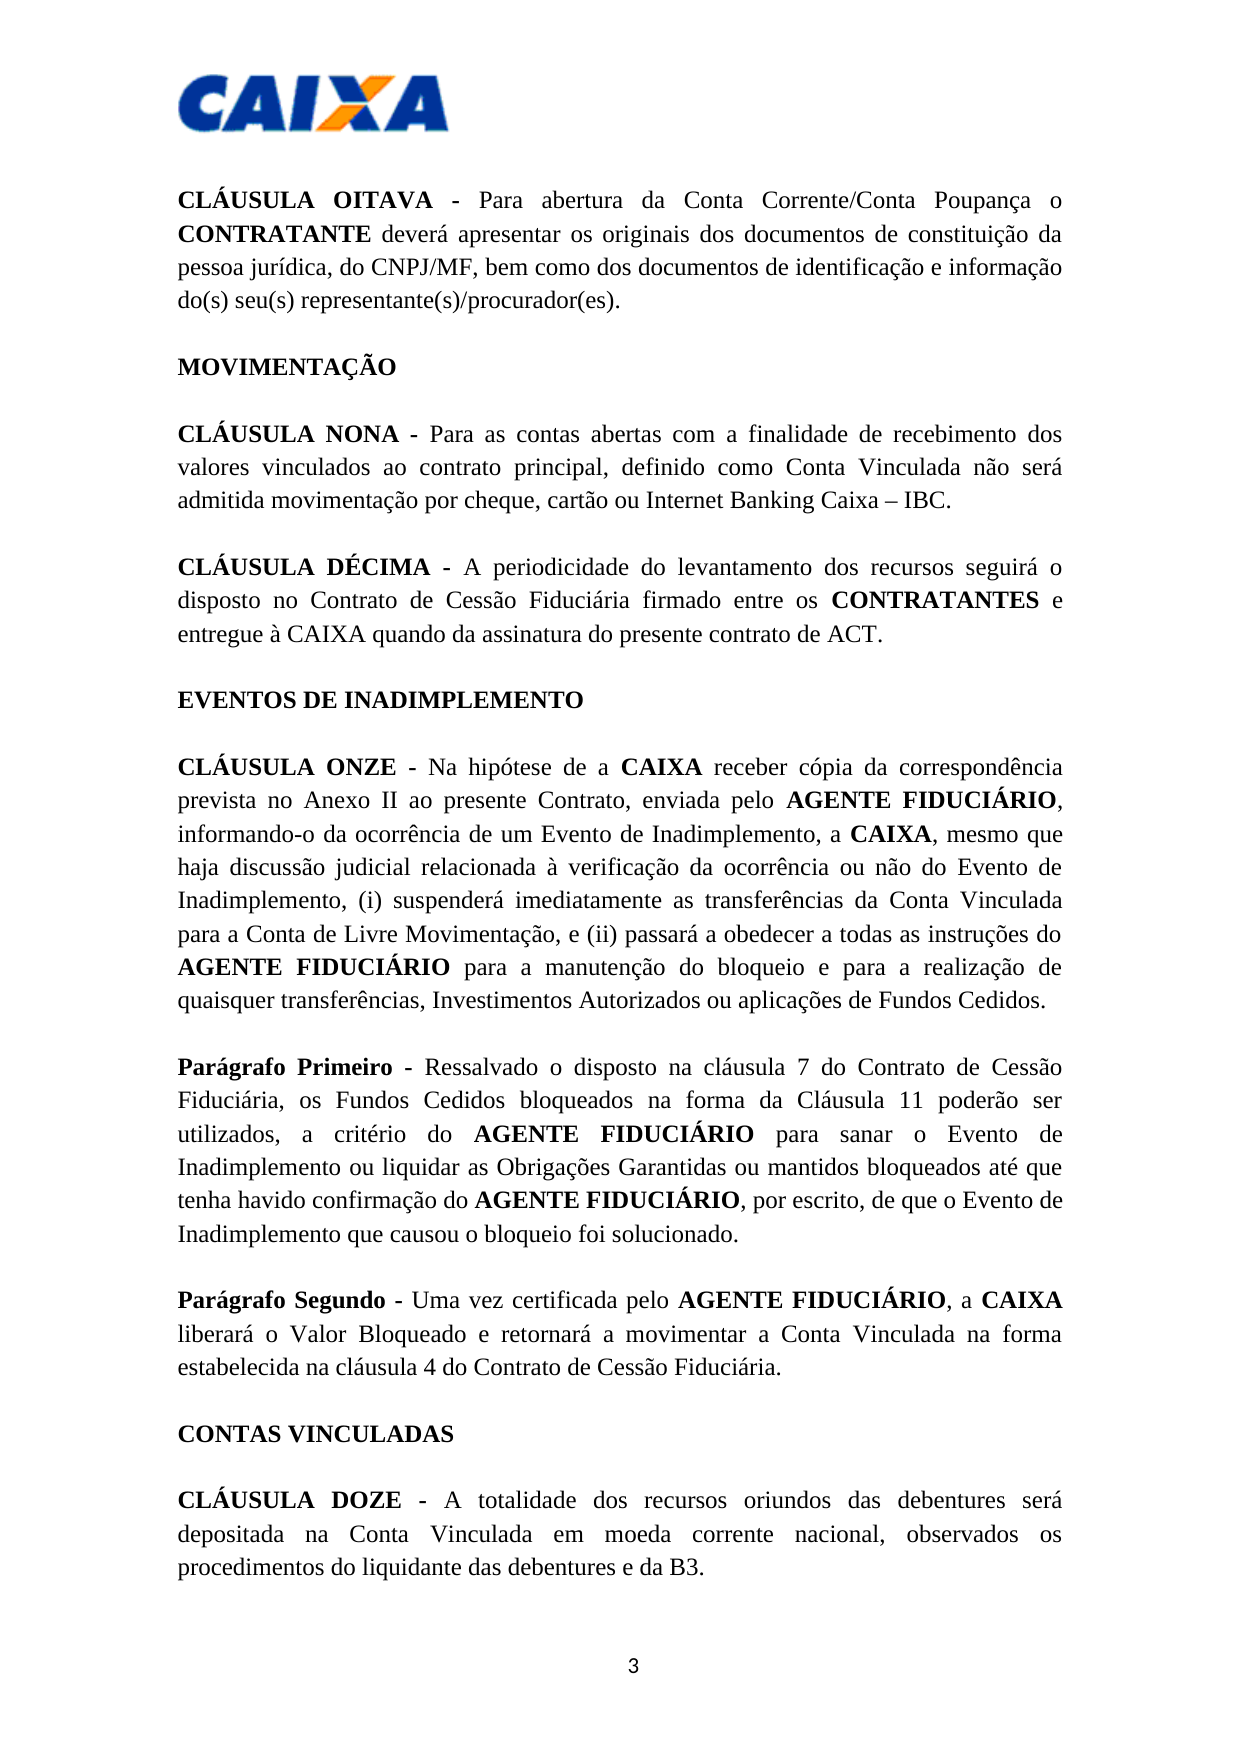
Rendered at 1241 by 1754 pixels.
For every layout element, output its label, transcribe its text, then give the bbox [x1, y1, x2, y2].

list CLÁUSULA DOZE - A totalidade dos recursos oriundos das debentures será depositada na Conta Vinculada em moeda corrente nacional, observados os procedimentos do liquidante das debentures e da B3. [177, 1481, 1063, 1581]
text CONTAS VINCULADAS [177, 1414, 1063, 1448]
list Parágrafo Segundo - Uma vez certificada pelo AGENTE FIDUCIÁRIO, a CAIXA liberará o Valor Bloqueado e retornará a movimentar a Conta Vinculada na forma estabelecida na cláusula 4 do Contrato de Cessão Fiduciária. [177, 1281, 1063, 1381]
text CLÁUSULA OITAVA - Para abertura da Conta Corrente/Conta Poupança o CONTRATANTE deverá apresentar os originais dos documentos de constituição da pessoa jurídica, do CNPJ/MF, bem como dos documentos de identificação e informação do(s) seu(s) representante(s)/procurador(es). [177, 181, 1063, 314]
text CLÁUSULA DÉCIMA - A periodicidade do levantamento dos recursos seguirá o disposto no Contrato de Cessão Fiduciária firmado entre os CONTRATANTES e entregue à CAIXA quando da assinatura do presente contrato de ACT. [177, 548, 1063, 648]
text CLÁUSULA NONA - Para as contas abertas com a finalidade de recebimento dos valores vinculados ao contrato principal, definido como Conta Vinculada não será admitida movimentação por cheque, cartão ou Internet Banking Caixa – IBC. [177, 414, 1063, 514]
text EVENTOS DE INADIMPLEMENTO [177, 681, 1063, 714]
text MOVIMENTAÇÃO [177, 348, 1063, 381]
list Parágrafo Primeiro - Ressalvado o disposto na cláusula 7 do Contrato de Cessão Fiduciária, os Fundos Cedidos bloqueados na forma da Cláusula 11 poderão ser utilizados, a critério do AGENTE FIDUCIÁRIO para sanar o Evento de Inadimplemento ou liquidar as Obrigações Garantidas ou mantidos bloqueados até que tenha havido confirmação do AGENTE FIDUCIÁRIO, por escrito, de que o Evento de Inadimplemento que causou o bloqueio foi solucionado. [177, 1048, 1063, 1248]
text CLÁUSULA ONZE - Na hipótese de a CAIXA receber cópia da correspondência prevista no Anexo II ao presente Contrato, enviada pelo AGENTE FIDUCIÁRIO, informando-o da ocorrência de um Evento de Inadimplemento, a CAIXA, mesmo que haja discussão judicial relacionada à verificação da ocorrência ou não do Evento de Inadimplemento, (i) suspenderá imediatamente as transferências da Conta Vinculada para a Conta de Livre Movimentação, e (ii) passará a obedecer a todas as instruções do AGENTE FIDUCIÁRIO para a manutenção do bloqueio e para a realização de quaisquer transferências, Investimentos Autorizados ou aplicações de Fundos Cedidos. [177, 748, 1063, 1014]
